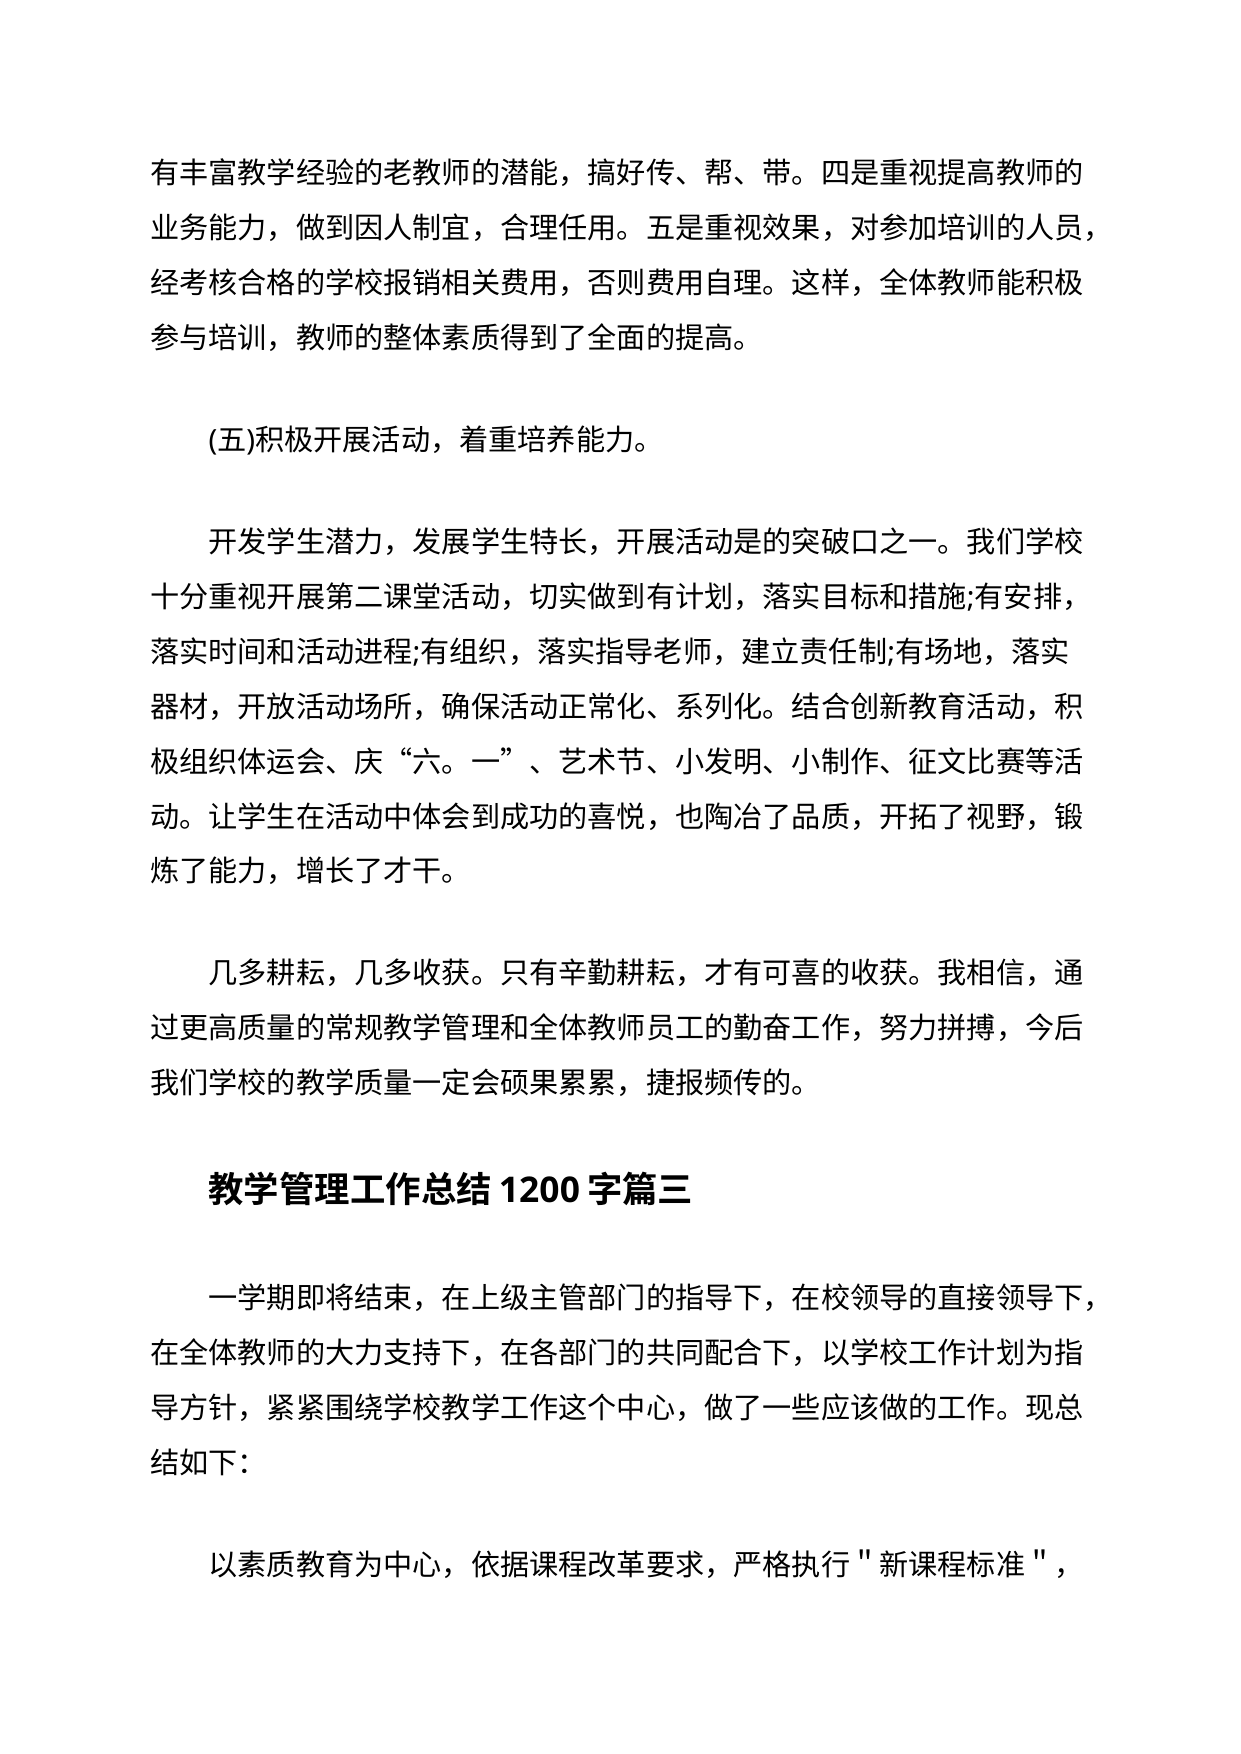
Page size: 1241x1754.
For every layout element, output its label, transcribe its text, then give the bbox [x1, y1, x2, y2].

text (五)积极开展活动，着重培养能力。 [150, 416, 1090, 459]
text 几多耕耘，几多收获。只有辛勤耕耘，才有可喜的收获。我相信，通过更高质量的常规教学管理和全体教师员工的勤奋工作，努力拼搏，今后我们学校的教学质量一定会硕果累累，捷报频传的。 [150, 950, 1090, 1102]
text 一学期即将结束，在上级主管部门的指导下，在校领导的直接领导下，在全体教师的大力支持下，在各部门的共同配合下，以学校工作计划为指导方针，紧紧围绕学校教学工作这个中心，做了一些应该做的工作。现总结如下： [150, 1275, 1090, 1482]
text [150, 150, 1090, 357]
text 教学管理工作总结1200字篇三 [150, 1161, 1090, 1213]
text 开发学生潜力，发展学生特长，开展活动是的突破口之一。我们学校十分重视开展第二课堂活动，切实做到有计划，落实目标和措施;有安排，落实时间和活动进程;有组织，落实指导老师，建立责任制;有场地，落实器材，开放活动场所，确保活动正常化、系列化。结合创新教育活动，积极组织体运会、庆“六。一”、艺术节、小发明、小制作、征文比赛等活动。让学生在活动中体会到成功的喜悦，也陶冶了品质，开拓了视野，锻炼了能力，增长了才干。 [150, 518, 1090, 890]
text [150, 1541, 1090, 1584]
